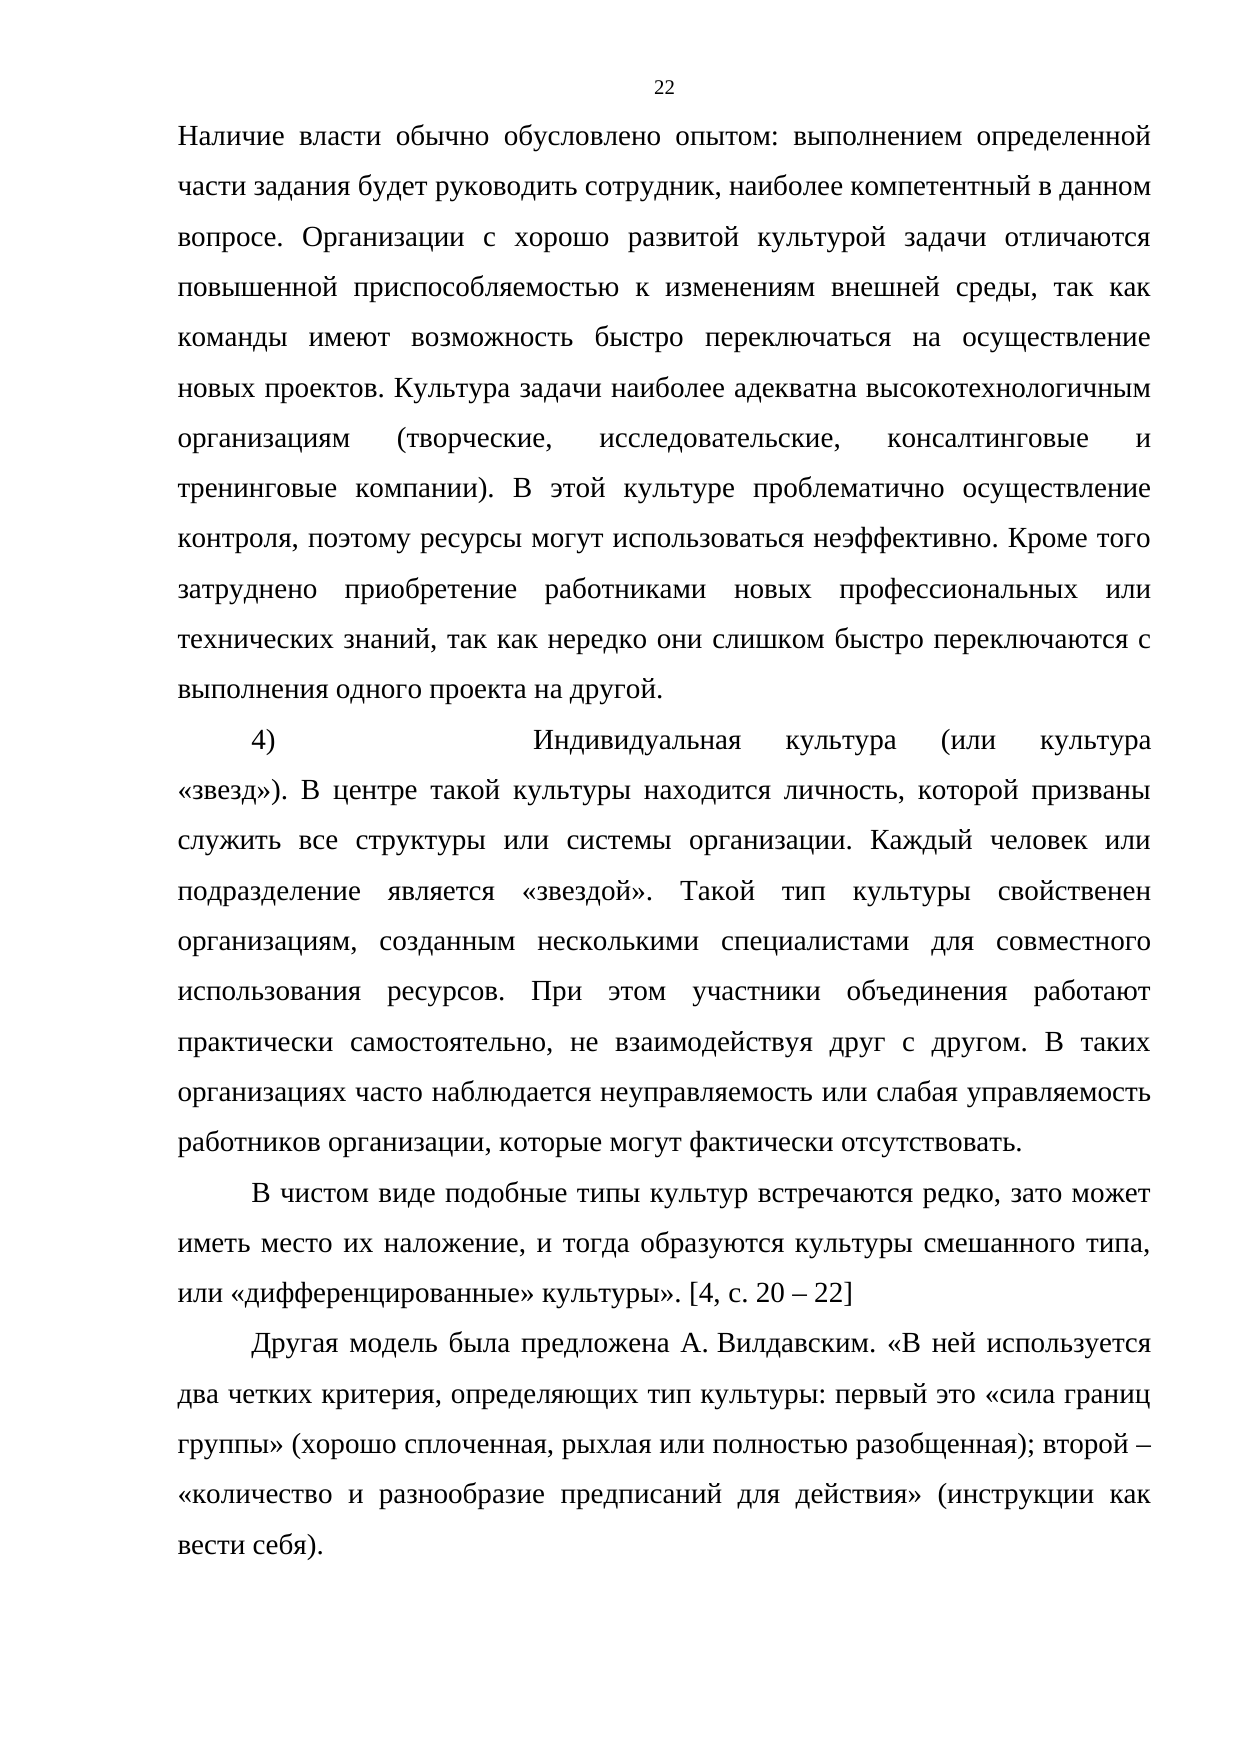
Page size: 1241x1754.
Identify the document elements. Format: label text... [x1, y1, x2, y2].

list Индивидуальная культура (или культура «звезд»). В центре такой культуры находится личность, которой призваны служить все структуры или системы организации. Каждый человек или подразделение является «звездой». Такой тип культуры свойственен организациям, созданным несколькими специалистами для совместного использования ресурсов. При этом участники объединения работают практически самостоятельно, не взаимодействуя друг с другом. В таких организациях часто наблюдается неуправляемость или слабая управляемость работников организации, которые могут фактически отсутствовать. [177, 722, 1152, 1158]
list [177, 118, 1152, 705]
text Другая модель была предложена А. Вилдавским. «В ней используется два четких критерия, определяющих тип культуры: первый это «сила границ группы» (хорошо сплоченная, рыхлая или полностью разобщенная); второй – «количество и разнообразие предписаний для действия» (инструкции как вести себя). [177, 1326, 1152, 1560]
text В чистом виде подобные типы культур встречаются редко, зато может иметь место их наложение, и тогда образуются культуры смешанного типа, или «дифференцированные» культуры». [4, c. 20 – 22] [177, 1175, 1152, 1309]
